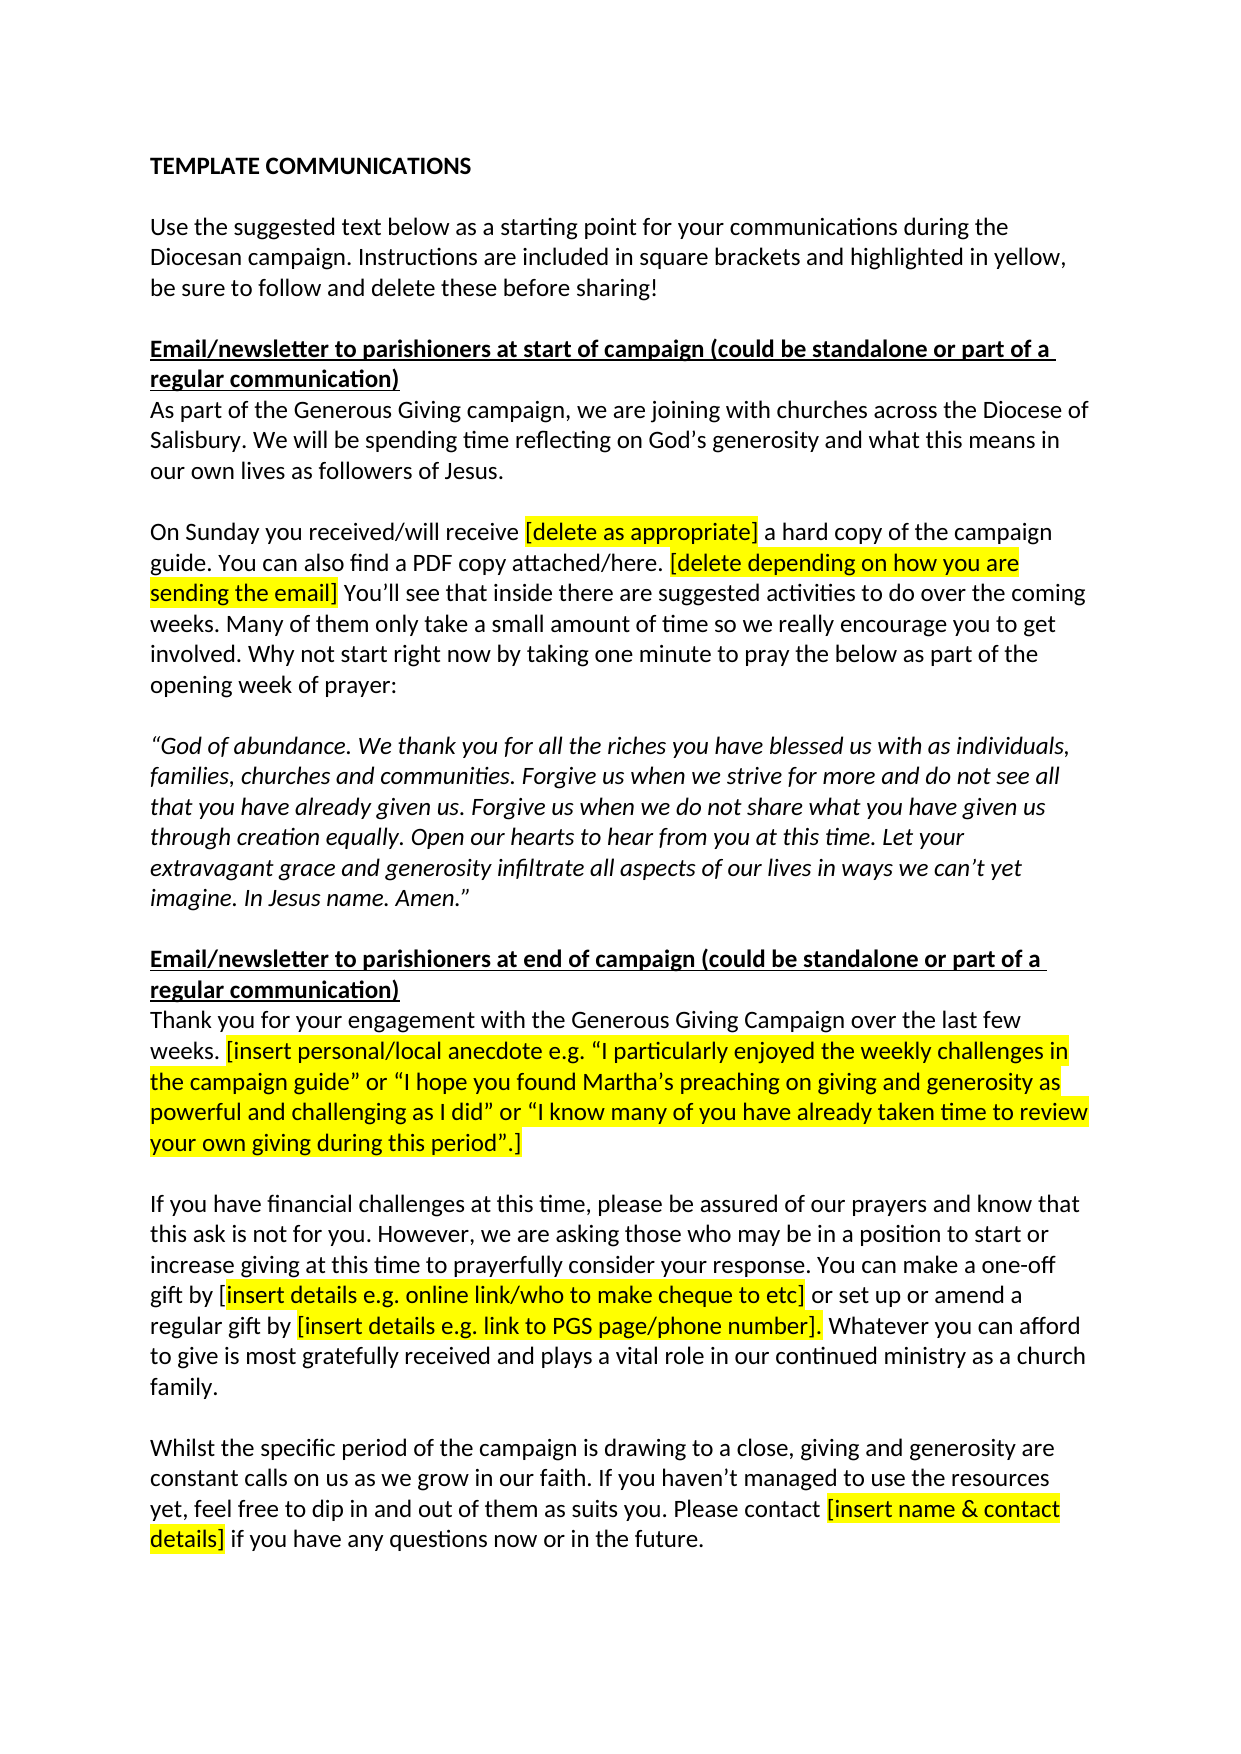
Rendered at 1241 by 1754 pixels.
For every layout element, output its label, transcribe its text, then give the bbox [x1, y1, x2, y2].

text “God of abundance. We thank you for all the riches you have blessed us with as individuals, families, churches and communities. Forgive us when we strive for more and do not see all that you have already given us. Forgive us when we do not share what you have given us through creation equally. Open our hearts to hear from you at this time. Let your extravagant grace and generosity infiltrate all aspects of our lives in ways we can’t yet imagine. In Jesus name. Amen.” [150, 730, 1090, 913]
text If you have financial challenges at this time, please be assured of our prayers and know that this ask is not for you. However, we are asking those who may be in a position to start or increase giving at this time to prayerfully consider your response. You can make a one-off gift by [insert details e.g. online link/who to make cheque to etc] or set up or amend a regular gift by [insert details e.g. link to PGS page/phone number]. Whatever you can afford to give is most gratefully received and plays a vital role in our continued ministry as a church family. [150, 1188, 1090, 1401]
text As part of the Generous Giving campaign, we are joining with churches across the Diocese of Salisbury. We will be spending time reflecting on God’s generosity and what this means in our own lives as followers of Jesus. [150, 394, 1090, 486]
text Whilst the specific period of the campaign is drawing to a close, giving and generosity are constant calls on us as we grow in our faith. If you haven’t managed to use the resources yet, feel free to dip in and out of them as suits you. Please contact [insert name & contact details] if you have any questions now or in the future. [150, 1432, 1090, 1554]
text On Sunday you received/will receive [delete as appropriate] a hard copy of the campaign guide. You can also find a PDF copy attached/here. [delete depending on how you are sending the email] You’ll see that inside there are suggested activities to do over the coming weeks. Many of them only take a small amount of time so we really encourage you to get involved. Why not start right now by taking one minute to pray the below as part of the opening week of prayer: [150, 516, 1090, 699]
text Email/newsletter to parishioners at start of campaign (could be standalone or part of a regular communication) [150, 333, 1090, 394]
text Thank you for your engagement with the Generous Giving Campaign over the last few weeks. [insert personal/local anecdote e.g. “I particularly enjoyed the weekly challenges in the campaign guide” or “I hope you found Martha’s preaching on giving and generosity as powerful and challenging as I did” or “I know many of you have already taken time to review your own giving during this period”.] [150, 1004, 1090, 1157]
text Email/newsletter to parishioners at end of campaign (could be standalone or part of a regular communication) [150, 943, 1090, 1004]
text TEMPLATE COMMUNICATIONS [150, 150, 1090, 181]
text Use the suggested text below as a starting point for your communications during the Diocesan campaign. Instructions are included in square brackets and highlighted in yellow, be sure to follow and delete these before sharing! [150, 211, 1090, 303]
